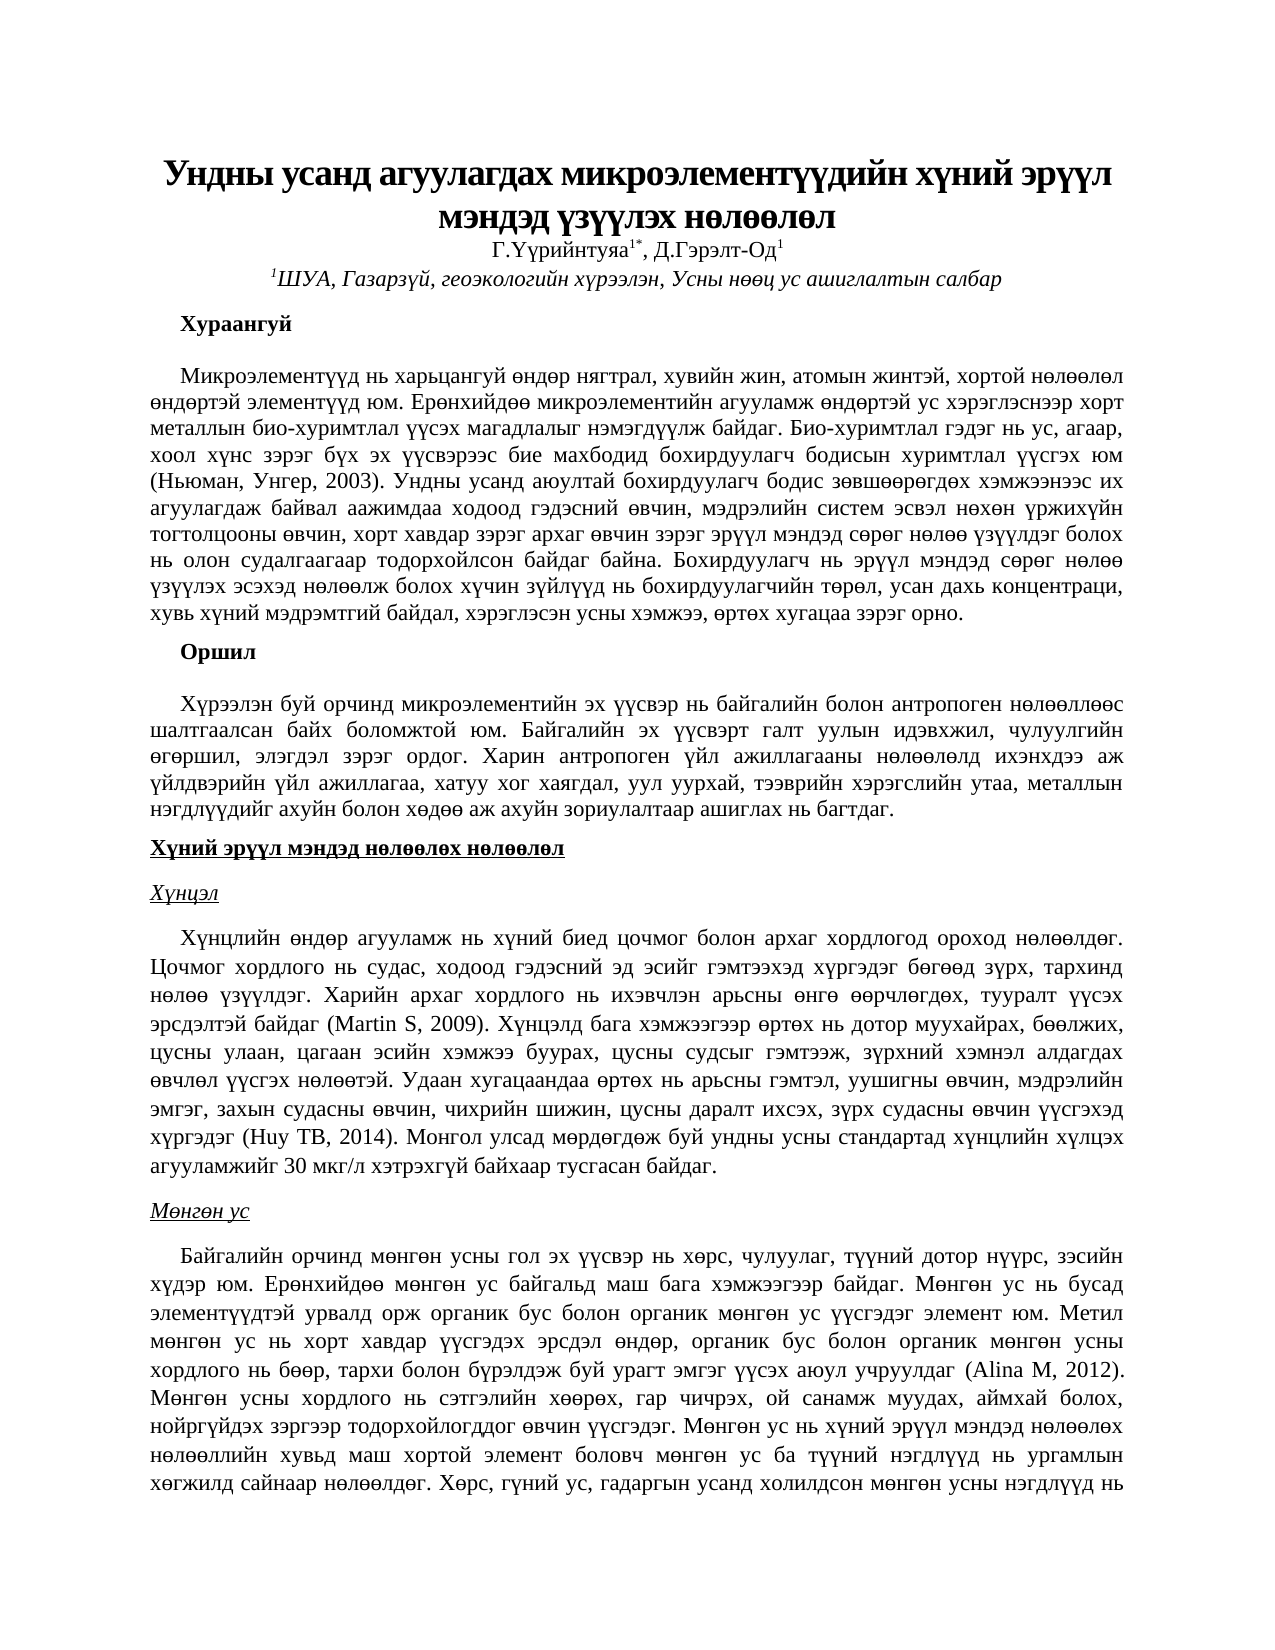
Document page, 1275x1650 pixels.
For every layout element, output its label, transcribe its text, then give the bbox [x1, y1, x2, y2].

text Хүнцлийн өндөр агууламж нь хүний биед цочмог болон архаг хордлогод ороход нөлөөлдөг. Цочмог хордлого нь судас, ходоод гэдэсний эд эсийг гэмтээхэд хүргэдэг бөгөөд зүрх, тархинд нөлөө үзүүлдэг. Харийн архаг хордлого нь ихэвчлэн арьсны өнгө өөрчлөгдөх, тууралт үүсэх эрсдэлтэй байдаг. Хүнцэлд бага хэмжээгээр өртөх нь дотор муухайрах, бөөлжих, цусны улаан, цагаан эсийн хэмжээ буурах, цусны судсыг гэмтээж, зүрхний хэмнэл алдагдах өвчлөл үүсгэх нөлөөтэй. Удаан хугацаандаа өртөх нь арьсны гэмтэл, уушигны өвчин, мэдрэлийн эмгэг, захын судасны өвчин, чихрийн шижин, цусны даралт ихсэх, зүрх судасны өвчин үүсгэхэд хүргэдэг . Монгол улсад мөрдөгдөж буй ундны усны стандартад хүнцлийн хүлцэх агууламжийг 30 мкг/л хэтрэхгүй байхаар тусгасан байдаг. [150, 924, 1125, 1178]
title Ундны усанд агуулагдах микроэлементүүдийн хүний эрүүл мэндэд үзүүлэх нөлөөлөл [150, 150, 1125, 236]
text Оршил [150, 638, 1125, 664]
text 1ШУА, Газарзүй, геоэкологийн хүрээлэн, Усны нөөц ус ашиглалтын салбар [150, 265, 1125, 291]
text Хүрээлэн буй орчинд микроэлементийн эх үүсвэр нь байгалийн болон антропоген нөлөөллөөс шалтгаалсан байх боломжтой юм. Байгалийн эх үүсвэрт галт уулын идэвхжил, чулуулгийн өгөршил, элэгдэл зэрэг ордог. Харин антропоген үйл ажиллагааны нөлөөлөлд ихэнхдээ аж үйлдвэрийн үйл ажиллагаа, хатуу хог хаягдал, уул уурхай, тээврийн хэрэгслийн утаа, металлын нэгдлүүдийг ахуйн болон хөдөө аж ахуйн зориулалтаар ашиглах нь багтдаг. [150, 690, 1125, 822]
text Хураангуй [150, 310, 1125, 336]
text Хүний эрүүл мэндэд нөлөөлөх нөлөөлөл [150, 834, 1125, 860]
text Хүнцэл [150, 879, 1125, 906]
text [150, 1242, 1125, 1496]
text Мөнгөн ус [150, 1197, 1125, 1223]
text Микроэлементүүд нь харьцангуй өндөр нягтрал, хувийн жин, атомын жинтэй, хортой нөлөөлөл өндөртэй элементүүд юм. Ерөнхийдөө микроэлементийн агууламж өндөртэй ус хэрэглэснээр хорт металлын био-хуримтлал үүсэх магадлалыг нэмэгдүүлж байдаг. Био-хуримтлал гэдэг нь ус, агаар, хоол хүнс зэрэг бүх эх үүсвэрээс бие махбодид бохирдуулагч бодисын хуримтлал үүсгэх юм (Ньюман, Унгер, 2003). Ундны усанд аюултай бохирдуулагч бодис зөвшөөрөгдөх хэмжээнээс их агуулагдаж байвал аажимдаа ходоод гэдэсний өвчин, мэдрэлийн систем эсвэл нөхөн үржихүйн тогтолцооны өвчин, хорт хавдар зэрэг архаг өвчин зэрэг эрүүл мэндэд сөрөг нөлөө үзүүлдэг болох нь олон судалгаагаар тодорхойлсон байдаг байна. Бохирдуулагч нь эрүүл мэндэд сөрөг нөлөө үзүүлэх эсэхэд нөлөөлж болох хүчин зүйлүүд нь бохирдуулагчийн төрөл, усан дахь концентраци, хувь хүний мэдрэмтгий байдал, хэрэглэсэн усны хэмжээ, өртөх хугацаа зэрэг орно. [150, 362, 1125, 625]
text Г.Үүрийнтуяа1*, Д.Гэрэлт-Од1 [150, 236, 1125, 263]
